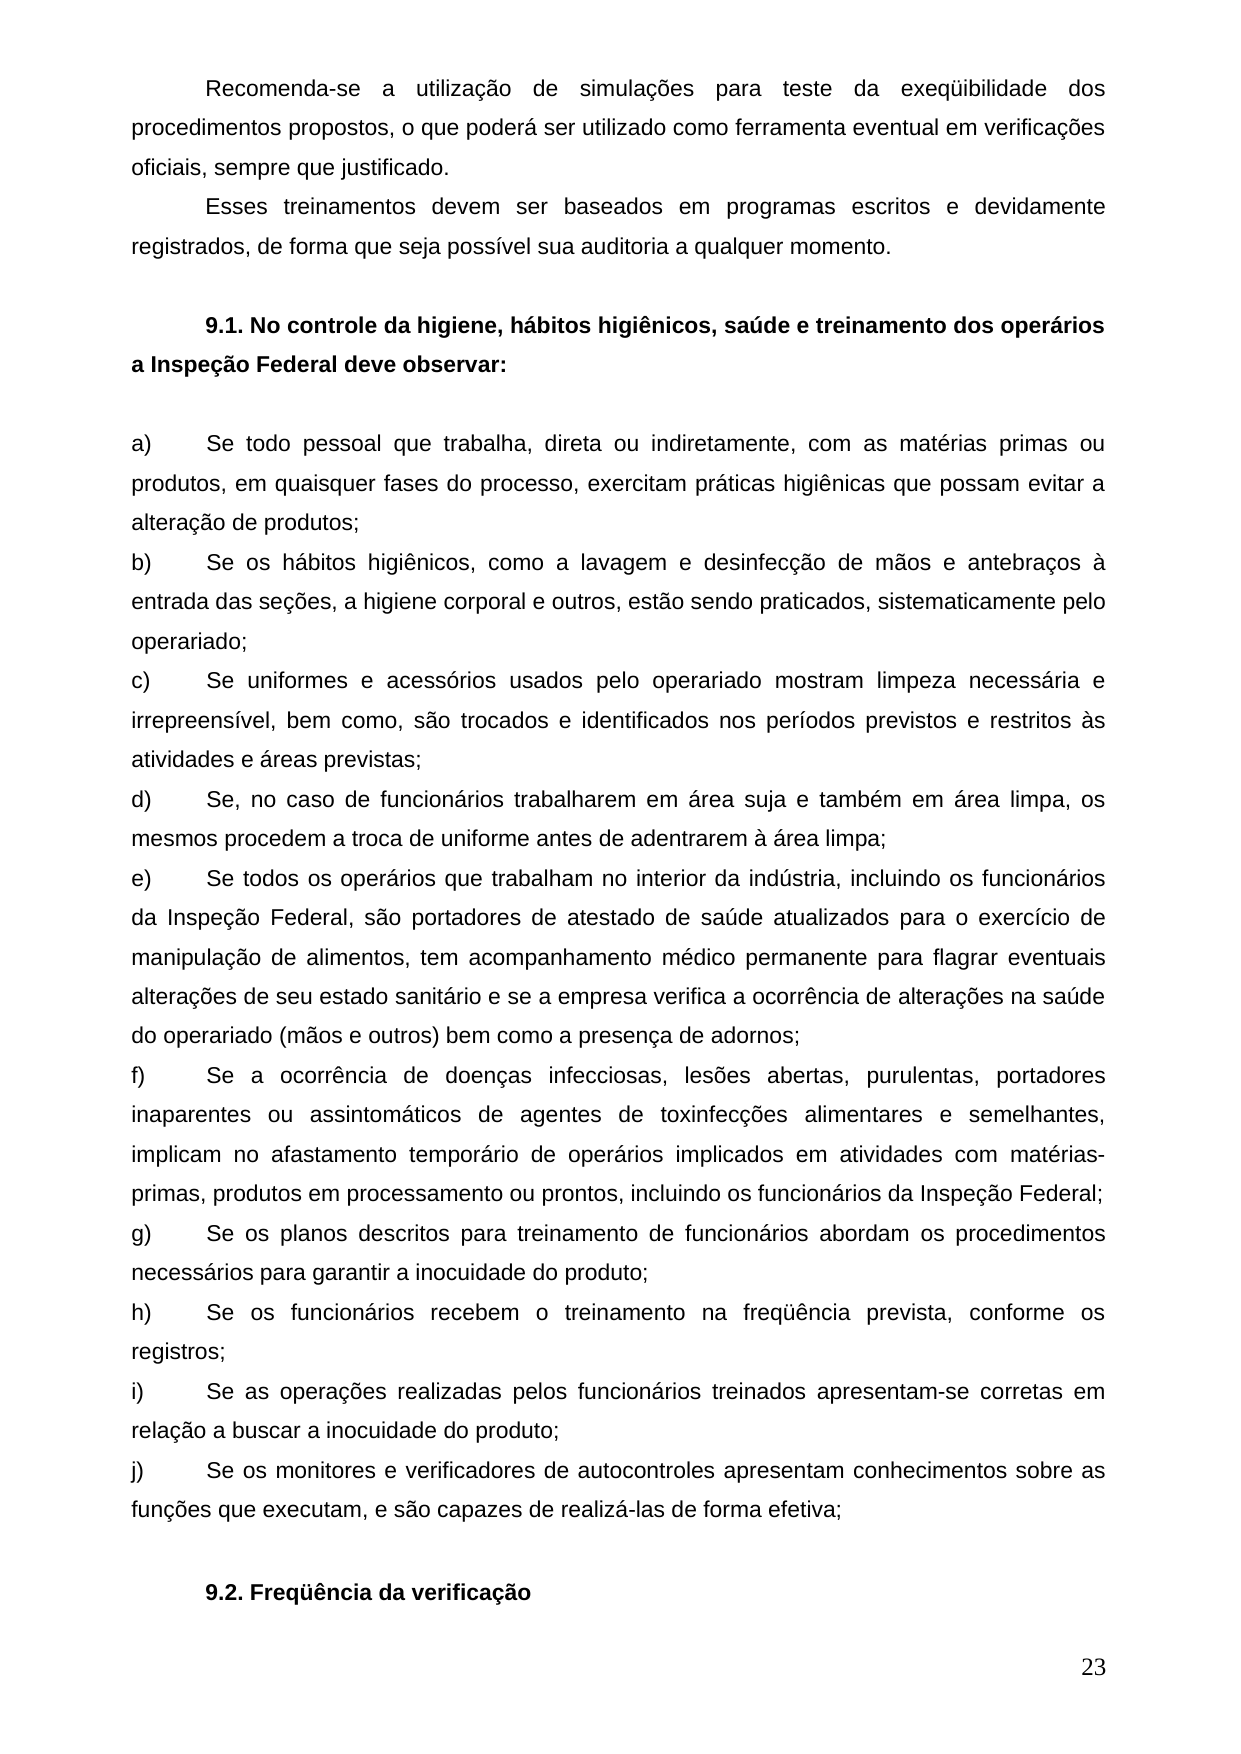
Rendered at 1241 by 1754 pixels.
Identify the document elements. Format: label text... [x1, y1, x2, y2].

list Se os monitores e verificadores de autocontroles apresentam conhecimentos sobre as funções que executam, e são capazes de realizá-las de forma efetiva; [131, 1457, 1106, 1522]
list Se os planos descritos para treinamento de funcionários abordam os procedimentos necessários para garantir a inocuidade do produto; [131, 1220, 1106, 1286]
text 9.2. Freqüência da verificação [131, 1579, 1106, 1605]
subtitle 9.1. No controle da higiene, hábitos higiênicos, saúde e treinamento dos operários a Inspeção Federal deve observar: [131, 312, 1106, 378]
list Se os hábitos higiênicos, como a lavagem e desinfecção de mãos e antebraços à entrada das seções, a higiene corporal e outros, estão sendo praticados, sistematicamente pelo operariado; [131, 549, 1106, 654]
list Se todos os operários que trabalham no interior da indústria, incluindo os funcionários da Inspeção Federal, são portadores de atestado de saúde atualizados para o exercício de manipulação de alimentos, tem acompanhamento médico permanente para flagrar eventuais alterações de seu estado sanitário e se a empresa verifica a ocorrência de alterações na saúde do operariado (mãos e outros) bem como a presença de adornos; [131, 864, 1106, 1049]
list Se, no caso de funcionários trabalharem em área suja e também em área limpa, os mesmos procedem a troca de uniforme antes de adentrarem à área limpa; [131, 786, 1106, 851]
text Esses treinamentos devem ser baseados em programas escritos e devidamente registrados, de forma que seja possível sua auditoria a qualquer momento. [131, 193, 1106, 259]
text Recomenda-se a utilização de simulações para teste da exeqüibilidade dos procedimentos propostos, o que poderá ser utilizado como ferramenta eventual em verificações oficiais, sempre que justificado. [131, 75, 1106, 180]
list Se todo pessoal que trabalha, direta ou indiretamente, com as matérias primas ou produtos, em quaisquer fases do processo, exercitam práticas higiênicas que possam evitar a alteração de produtos; [131, 430, 1106, 536]
list Se uniformes e acessórios usados pelo operariado mostram limpeza necessária e irrepreensível, bem como, são trocados e identificados nos períodos previstos e restritos às atividades e áreas previstas; [131, 667, 1106, 772]
list Se a ocorrência de doenças infecciosas, lesões abertas, purulentas, portadores inaparentes ou assintomáticos de agentes de toxinfecções alimentares e semelhantes, implicam no afastamento temporário de operários implicados em atividades com matérias-primas, produtos em processamento ou prontos, incluindo os funcionários da Inspeção Federal; [131, 1062, 1106, 1207]
list Se os funcionários recebem o treinamento na freqüência prevista, conforme os registros; [131, 1299, 1106, 1364]
list Se as operações realizadas pelos funcionários treinados apresentam-se corretas em relação a buscar a inocuidade do produto; [131, 1378, 1106, 1443]
